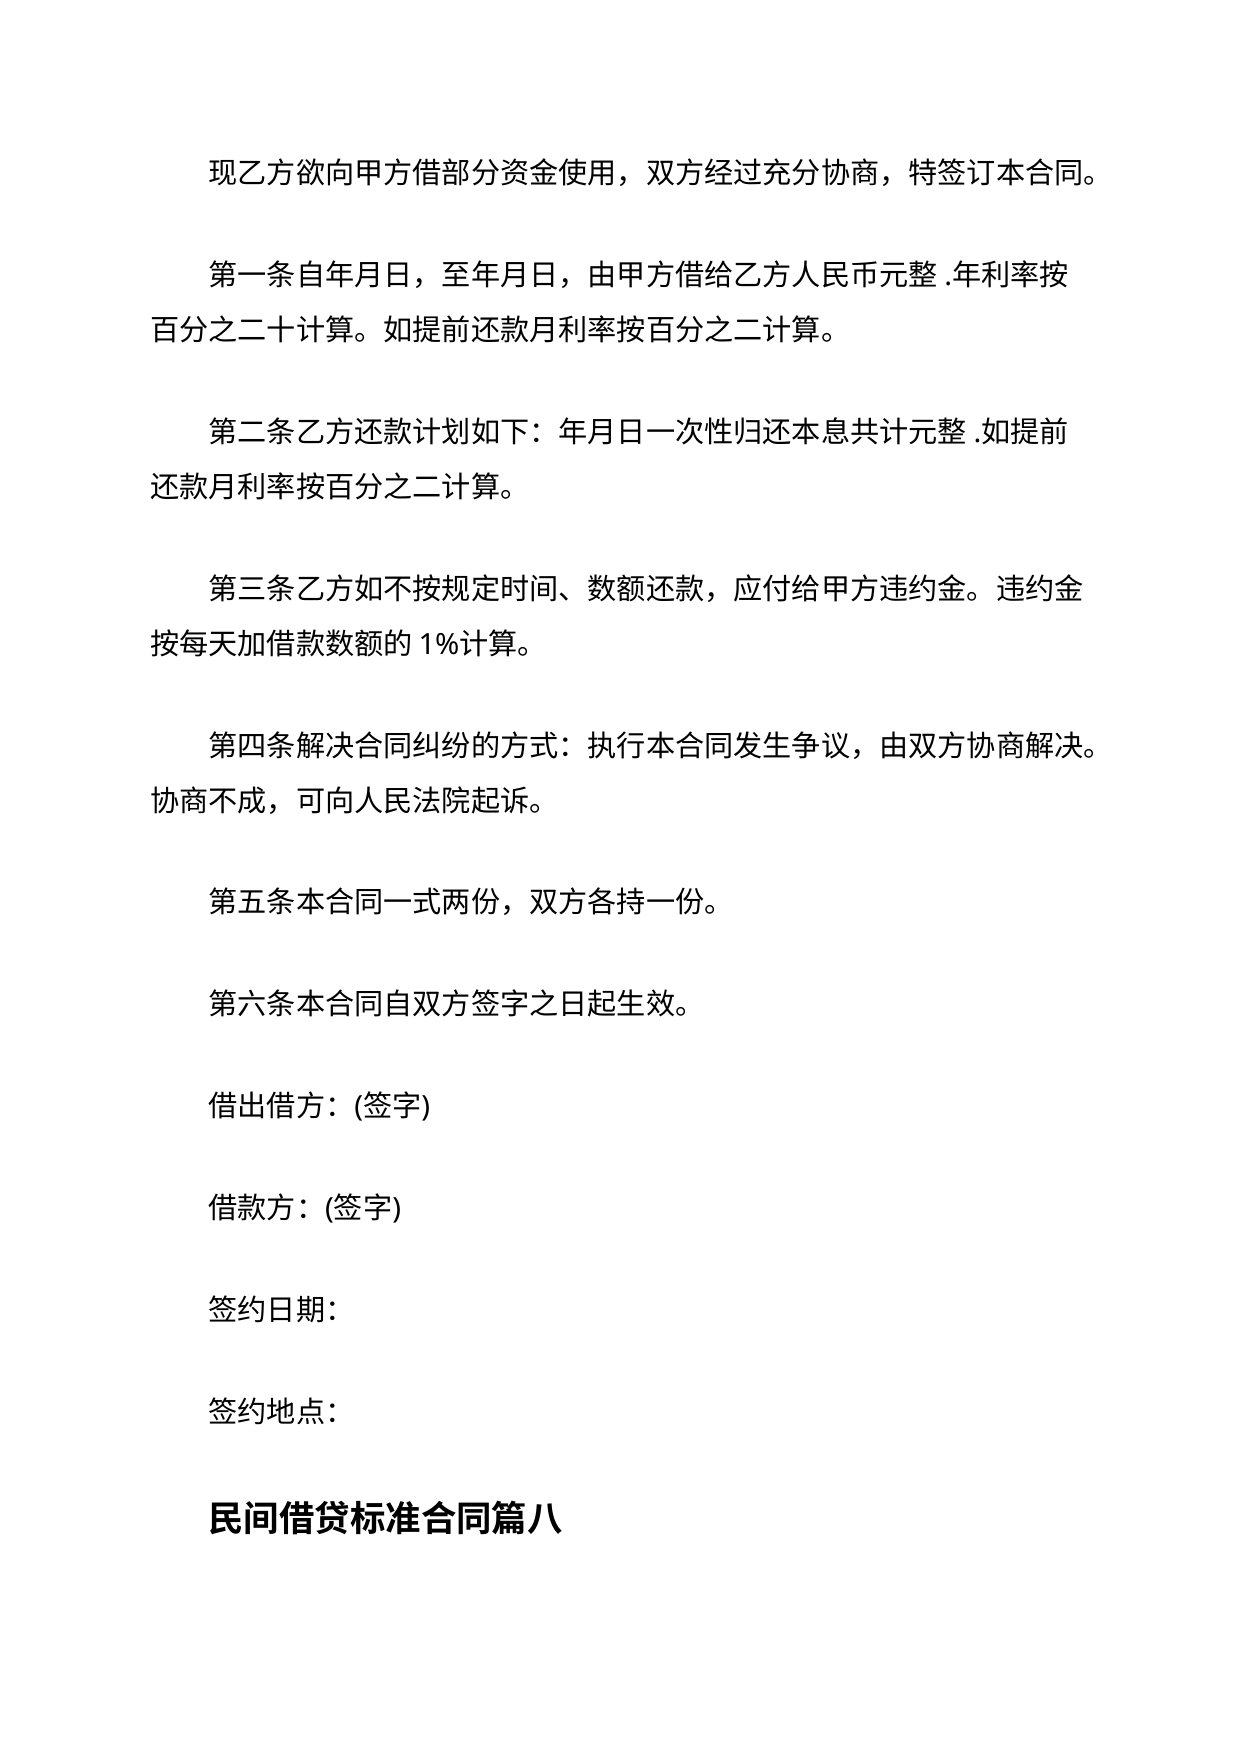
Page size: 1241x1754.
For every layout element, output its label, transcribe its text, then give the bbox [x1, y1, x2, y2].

text 第二条乙方还款计划如下：年月日一次性归还本息共计元整 .如提前还款月利率按百分之二计算。 [150, 408, 1090, 506]
text 民间借贷标准合同篇八 [150, 1490, 1090, 1541]
text 第五条本合同一式两份，双方各持一份。 [150, 879, 1090, 921]
text 第四条解决合同纠纷的方式：执行本合同发生争议，由双方协商解决。协商不成，可向人民法院起诉。 [150, 722, 1090, 819]
text 签约地点： [150, 1388, 1090, 1430]
text 借款方：(签字) [150, 1184, 1090, 1227]
text 借出借方：(签字) [150, 1082, 1090, 1125]
text 第一条自年月日，至年月日，由甲方借给乙方人民币元整 .年利率按百分之二十计算。如提前还款月利率按百分之二计算。 [150, 252, 1090, 349]
text 第六条本合同自双方签字之日起生效。 [150, 981, 1090, 1023]
text 签约日期： [150, 1286, 1090, 1329]
text 第三条乙方如不按规定时间、数额还款，应付给甲方违约金。违约金按每天加借款数额的1%计算。 [150, 565, 1090, 663]
text 现乙方欲向甲方借部分资金使用，双方经过充分协商，特签订本合同。 [150, 150, 1090, 192]
